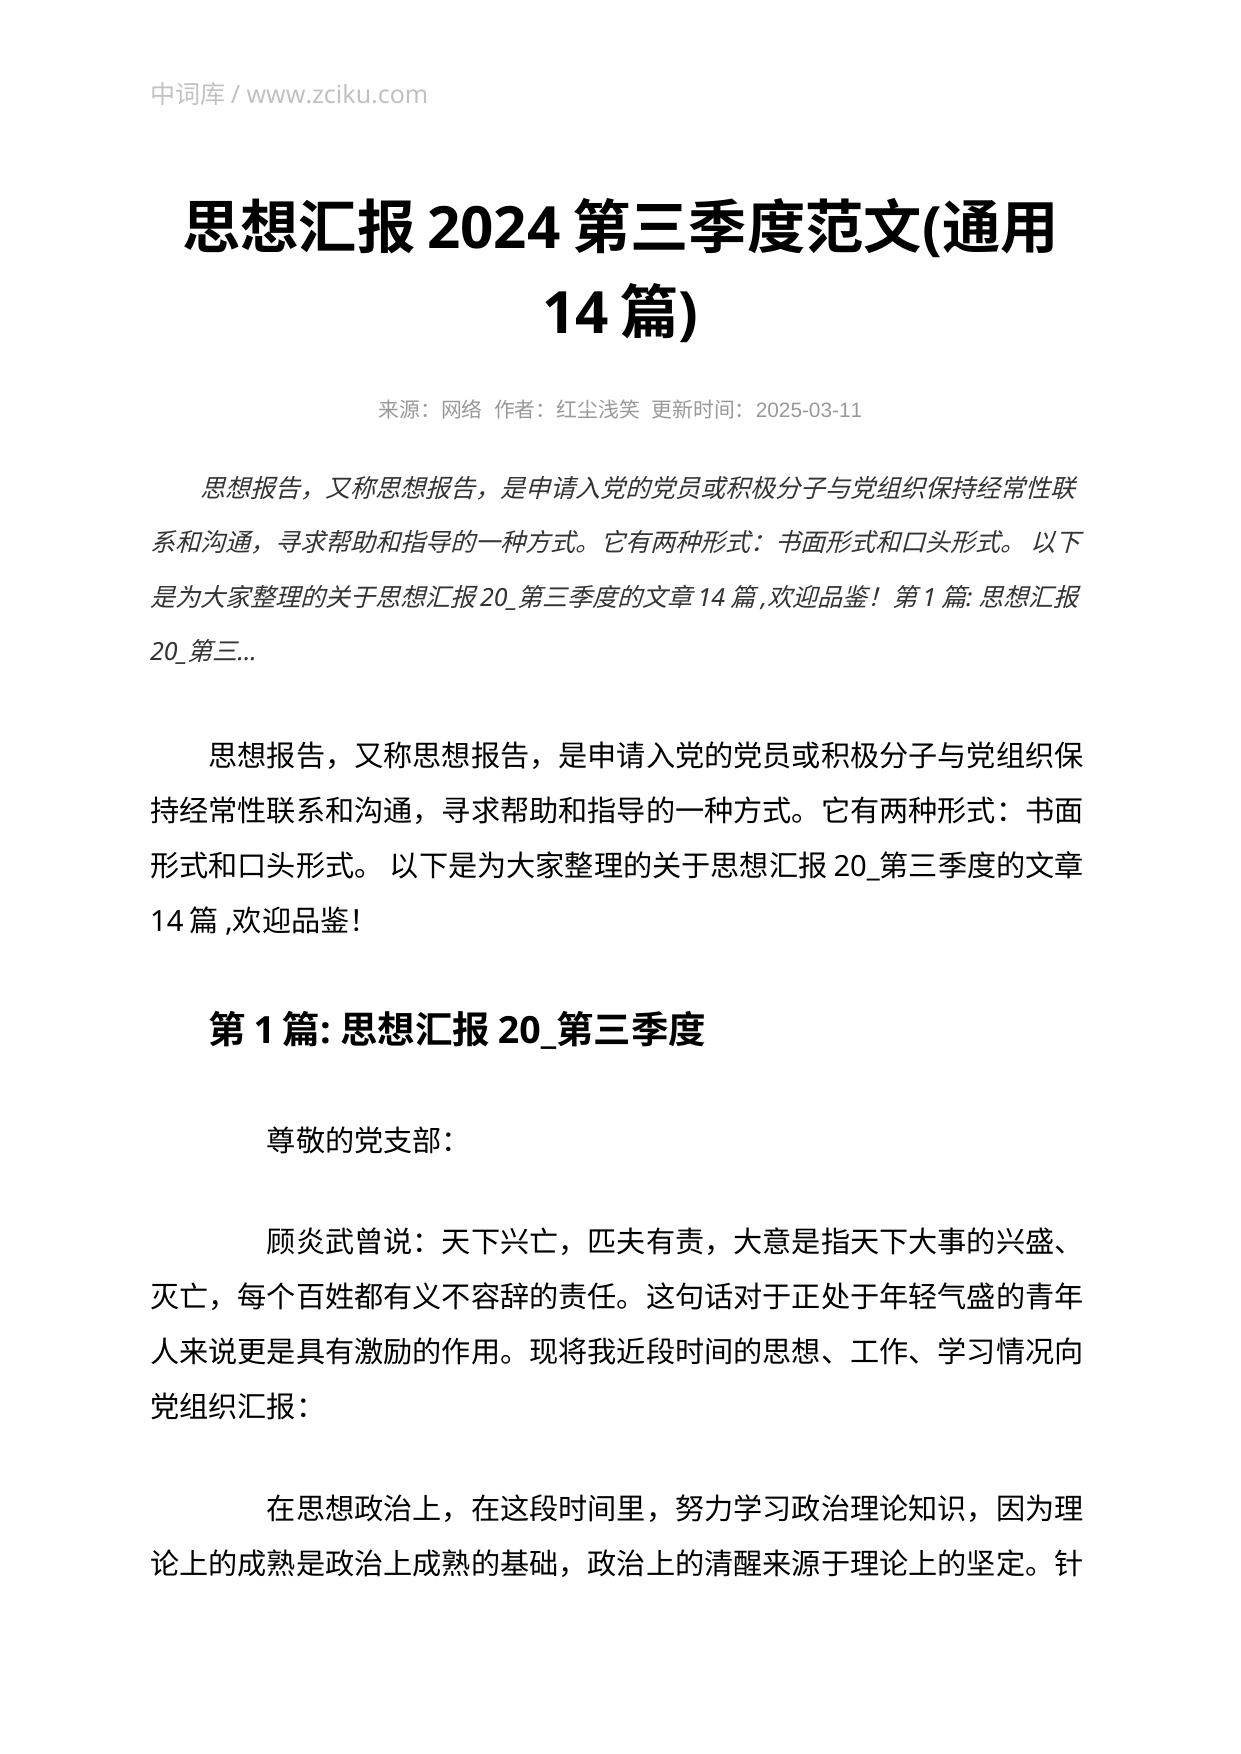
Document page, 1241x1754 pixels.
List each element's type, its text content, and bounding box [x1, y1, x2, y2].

subtitle 思想汇报2024第三季度范文(通用14篇) [150, 181, 1090, 351]
text 来源：网络 作者：红尘浅笑 更新时间：2025-03-11 [150, 398, 1090, 422]
text 尊敬的党支部： [150, 1117, 1090, 1159]
text 思想报告，又称思想报告，是申请入党的党员或积极分子与党组织保持经常性联系和沟通，寻求帮助和指导的一种方式。它有两种形式：书面形式和口头形式。 以下是为大家整理的关于思想汇报20_第三季度的文章14篇 ,欢迎品鉴！第1篇: 思想汇报20_第三... [150, 468, 1090, 668]
text 第1篇: 思想汇报20_第三季度 [150, 1000, 1090, 1054]
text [150, 1486, 1090, 1583]
text 顾炎武曾说：天下兴亡，匹夫有责，大意是指天下大事的兴盛、灭亡，每个百姓都有义不容辞的责任。这句话对于正处于年轻气盛的青年人来说更是具有激励的作用。现将我近段时间的思想、工作、学习情况向党组织汇报： [150, 1219, 1090, 1426]
text 思想报告，又称思想报告，是申请入党的党员或积极分子与党组织保持经常性联系和沟通，寻求帮助和指导的一种方式。它有两种形式：书面形式和口头形式。 以下是为大家整理的关于思想汇报20_第三季度的文章14篇 ,欢迎品鉴！ [150, 733, 1090, 940]
